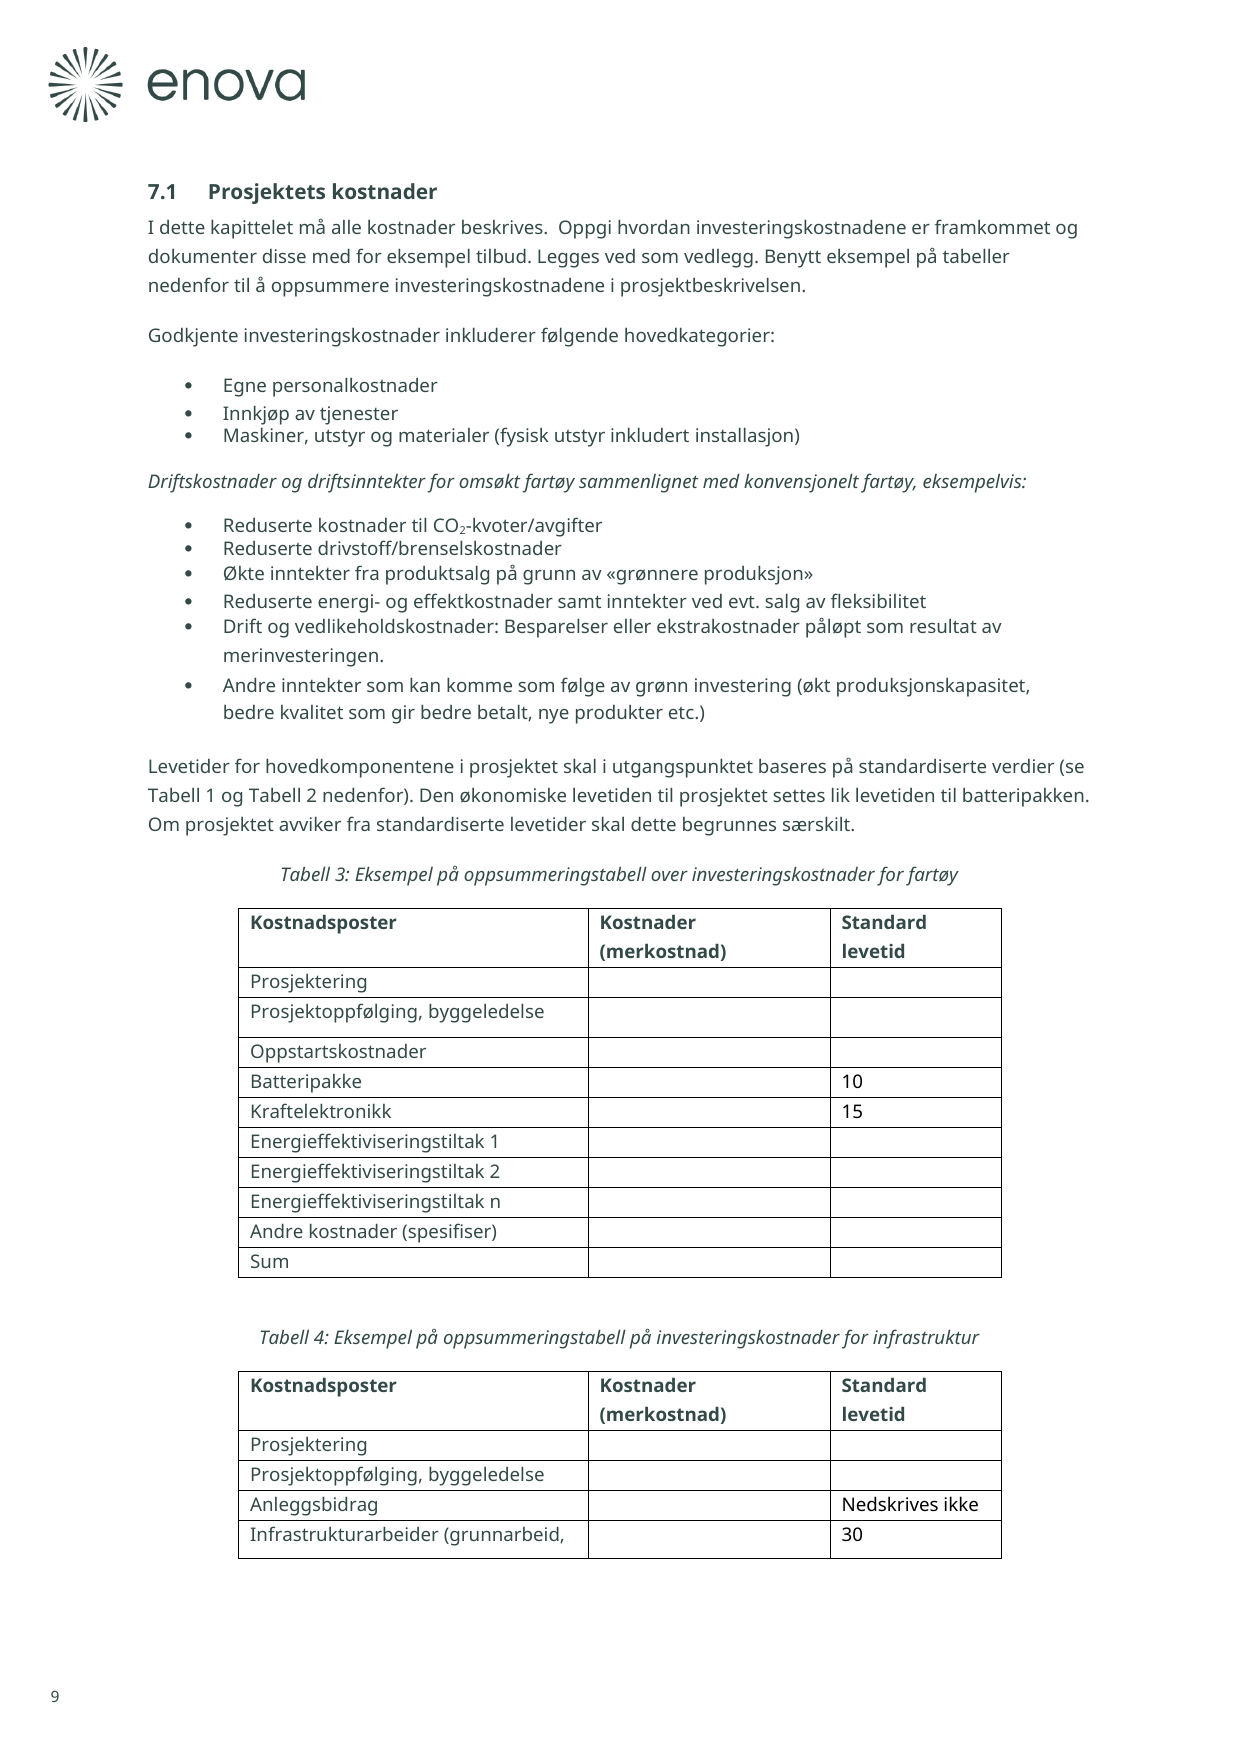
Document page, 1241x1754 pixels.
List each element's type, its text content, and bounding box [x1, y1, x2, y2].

table_cell [589, 1248, 830, 1277]
table_cell Anleggsbidrag [239, 1491, 588, 1520]
text I dette kapittelet må alle kostnader beskrives. Oppgi hvordan investeringskostnadene er framkommet og dokumenter disse med for eksempel tilbud. Legges ved som vedlegg. Benytt eksempel på tabeller nedenfor til å oppsummere investeringskostnadene i prosjektbeskrivelsen. [148, 214, 1092, 298]
table_cell [831, 1431, 1001, 1460]
table_cell [589, 1158, 830, 1187]
table_cell [589, 1431, 830, 1460]
table_header Kostnadsposter [239, 1372, 588, 1430]
table_cell Prosjektoppfølging, byggeledelse [239, 1461, 588, 1490]
table_cell [831, 1461, 1001, 1490]
text Driftskostnader og driftsinntekter for omsøkt fartøy sammenlignet med konvensjonelt fartøy, eksempelvis: [148, 470, 1092, 493]
text Levetider for hovedkomponentene i prosjektet skal i utgangspunktet baseres på standardiserte verdier (se Tabell 1 og Tabell 2 nedenfor). Den økonomiske levetiden til prosjektet settes lik levetiden til batteripakken. Om prosjektet avviker fra standardiserte levetider skal dette begrunnes særskilt. [148, 753, 1092, 837]
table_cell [239, 1521, 588, 1558]
table_cell [831, 1128, 1001, 1157]
table_header Kostnadsposter [239, 909, 588, 967]
table_header Standard levetid [831, 909, 1001, 967]
table_cell Prosjektering [239, 1431, 588, 1460]
list Maskiner, utstyr og materialer (fysisk utstyr inkludert installasjon) [185, 424, 1092, 447]
table_cell [589, 1188, 830, 1217]
list Egne personalkostnader [185, 373, 1092, 398]
table_cell Nedskrives ikke [831, 1491, 1001, 1520]
list Andre inntekter som kan komme som følge av grønn investering (økt produksjonskapasitet, bedre kvalitet som gir bedre betalt, nye produkter etc.) [185, 672, 1053, 724]
table_cell [589, 1218, 830, 1247]
list Drift og vedlikeholdskostnader: Besparelser eller ekstrakostnader påløpt som resultat av merinvesteringen. [185, 613, 1092, 668]
table_cell [589, 1521, 830, 1558]
text Tabell 3: Eksempel på oppsummeringstabell over investeringskostnader for fartøy [148, 862, 1092, 887]
list Innkjøp av tjenester [185, 402, 1092, 424]
table_cell Prosjektoppfølging, byggeledelse [239, 998, 588, 1037]
table_cell Energieffektiviseringstiltak 2 [239, 1158, 588, 1187]
table_cell [589, 1068, 830, 1097]
table_cell [831, 968, 1001, 997]
table_cell [589, 1098, 830, 1127]
picture [47, 47, 306, 122]
table_header Kostnader (merkostnad) [589, 909, 830, 967]
table_cell [831, 1188, 1001, 1217]
table_cell Prosjektering [239, 968, 588, 997]
table_header Kostnader (merkostnad) [589, 1372, 830, 1430]
table_cell [589, 1491, 830, 1520]
table_cell [831, 1038, 1001, 1067]
list Økte inntekter fra produktsalg på grunn av «grønnere produksjon» [185, 561, 1092, 586]
table_cell 15 [831, 1098, 1001, 1127]
list Reduserte energi- og effektkostnader samt inntekter ved evt. salg av fleksibilitet [185, 590, 1092, 613]
table_cell Energieffektiviseringstiltak 1 [239, 1128, 588, 1157]
table_cell [831, 1248, 1001, 1277]
text Tabell 4: Eksempel på oppsummeringstabell på investeringskostnader for infrastruktur [148, 1324, 1092, 1350]
table_cell Energieffektiviseringstiltak n [239, 1188, 588, 1217]
table_cell [831, 1158, 1001, 1187]
table_cell [831, 1218, 1001, 1247]
table_cell Oppstartskostnader [239, 1038, 588, 1067]
table_header Standard levetid [831, 1372, 1001, 1430]
table_cell [589, 1461, 830, 1490]
table_cell [589, 1038, 830, 1067]
table_cell [589, 1128, 830, 1157]
table_cell [831, 998, 1001, 1037]
table_cell [589, 998, 830, 1037]
subtitle Prosjektets kostnader [148, 177, 1092, 206]
table_cell Sum [239, 1248, 588, 1277]
table_cell [589, 968, 830, 997]
text Godkjente investeringskostnader inkluderer følgende hovedkategorier: [148, 323, 1092, 348]
table_cell 10 [831, 1068, 1001, 1097]
table_cell 30 [831, 1521, 1001, 1558]
table_cell Batteripakke [239, 1068, 588, 1097]
table_cell Andre kostnader (spesifiser) [239, 1218, 588, 1247]
list Reduserte drivstoff/brenselskostnader [185, 537, 1092, 561]
table_cell Kraftelektronikk [239, 1098, 588, 1127]
list Reduserte kostnader til CO2-kvoter/avgifter [185, 513, 1092, 537]
